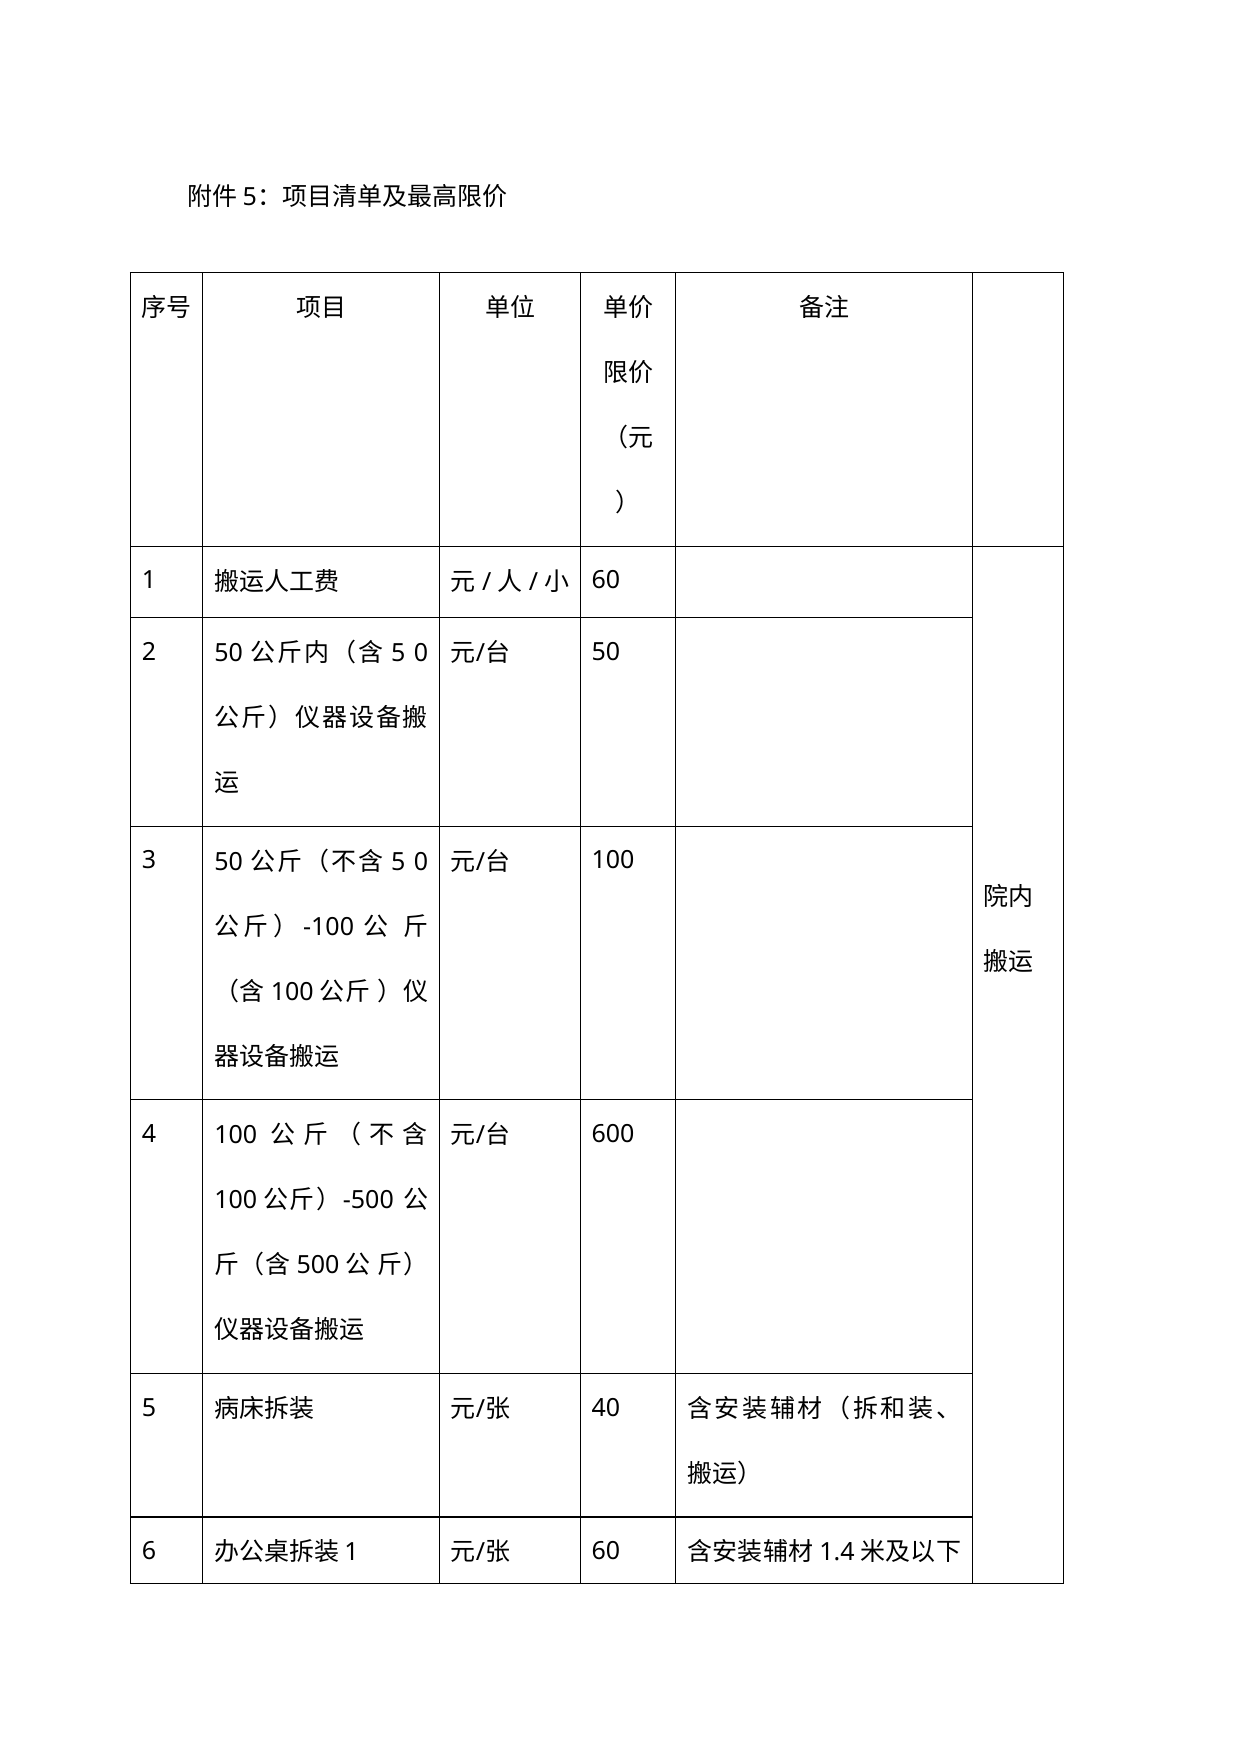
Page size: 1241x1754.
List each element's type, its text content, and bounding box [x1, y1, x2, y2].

table_cell [676, 547, 972, 617]
table_cell 6 [131, 1518, 202, 1582]
table_cell 5 [131, 1374, 202, 1516]
table_cell 办公桌拆装1 [203, 1518, 439, 1582]
table_cell 病床拆装 [203, 1374, 439, 1516]
table_cell 含安装辅材（拆和装、搬运） [676, 1374, 972, 1516]
table_cell 600 [581, 1100, 675, 1373]
table_cell [676, 827, 972, 1099]
table_cell 1 [131, 547, 202, 617]
table_cell 50 [581, 618, 675, 826]
table_cell 院内搬运 [973, 547, 1063, 1582]
table_cell 3 [131, 827, 202, 1099]
table_cell 元/张 [440, 1518, 580, 1582]
table_cell 元/人/小时 [440, 547, 580, 617]
table_cell 60 [581, 1518, 675, 1582]
table_cell 50公斤（不含5 0公斤）-100公 斤（含100公斤 ）仪器设备搬运 [203, 827, 439, 1099]
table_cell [676, 1518, 972, 1582]
table_header 单价限价（元） [581, 273, 675, 546]
table_cell 元/台 [440, 618, 580, 826]
table_cell 100 [581, 827, 675, 1099]
table_header 项目 [203, 273, 439, 546]
table_cell 40 [581, 1374, 675, 1516]
table_header 备注 [676, 273, 972, 546]
table_cell 2 [131, 618, 202, 826]
table_header 序号 [131, 273, 202, 546]
text 附件5：项目清单及最高限价 [187, 162, 1053, 227]
table_header [973, 273, 1063, 546]
table_cell 元/张 [440, 1374, 580, 1516]
table_cell 60 [581, 547, 675, 617]
table_cell 元/台 [440, 1100, 580, 1373]
table_cell [676, 618, 972, 826]
table_cell [676, 1100, 972, 1373]
table_header 单位 [440, 273, 580, 546]
table_cell 元/台 [440, 827, 580, 1099]
table_cell 100公斤（不含 100公斤）-500 公斤（含500公 斤）仪器设备搬运 [203, 1100, 439, 1373]
table_cell 50公斤内（含5 0公斤）仪器设备搬运 [203, 618, 439, 826]
table_cell 搬运人工费 [203, 547, 439, 617]
table_cell 4 [131, 1100, 202, 1373]
